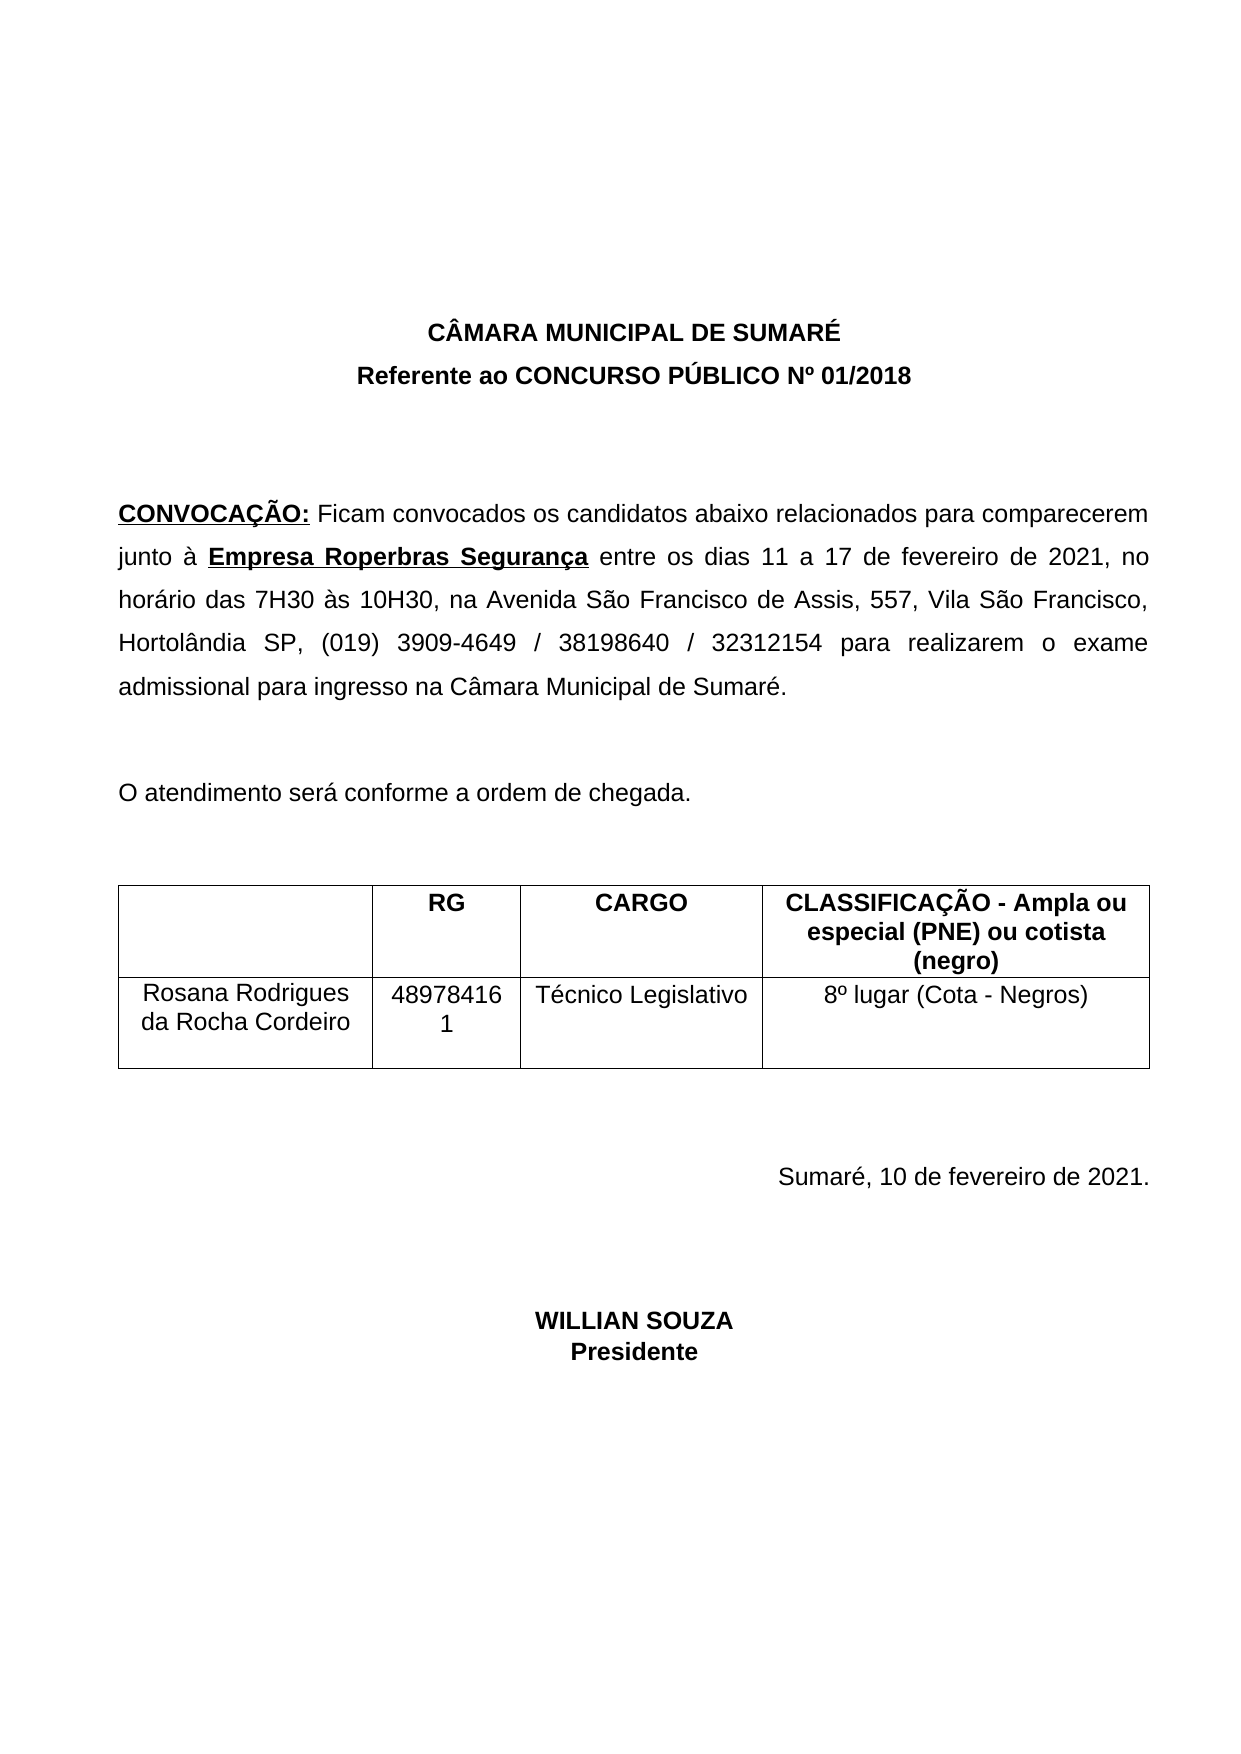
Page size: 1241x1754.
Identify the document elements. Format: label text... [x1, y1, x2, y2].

text WILLIAN SOUZA [118, 1306, 1150, 1335]
table_cell Técnico Legislativo [521, 978, 762, 1068]
text Sumaré, 10 de fevereiro de 2021. [118, 1161, 1150, 1190]
text CÂMARA MUNICIPAL DE SUMARÉ [118, 318, 1150, 347]
text CONVOCAÇÃO: Ficam convocados os candidatos abaixo relacionados para comparecerem junto à Empresa Roperbras Segurança entre os dias 11 a 17 de fevereiro de 2021, no horário das 7H30 às 10H30, na Avenida São Francisco de Assis, 557, Vila São Francisco, Hortolândia SP, (019) 3909-4649 / 38198640 / 32312154 para realizarem o exame admissional para ingresso na Câmara Municipal de Sumaré. [118, 499, 1150, 700]
table_cell Rosana Rodrigues da Rocha Cordeiro [119, 978, 372, 1068]
text O atendimento será conforme a ordem de chegada. [118, 778, 1150, 807]
table_header CARGO [521, 886, 762, 977]
table_header CLASSIFICAÇÃO - Ampla ou especial (PNE) ou cotista (negro) [763, 886, 1149, 977]
table_header RG [373, 886, 520, 977]
table_cell 489784161 [373, 978, 520, 1068]
table_header [119, 886, 372, 977]
table_cell 8º lugar (Cota - Negros) [763, 978, 1149, 1068]
text Presidente [118, 1337, 1150, 1366]
title Referente ao CONCURSO PÚBLICO Nº 01/2018 [118, 361, 1150, 390]
